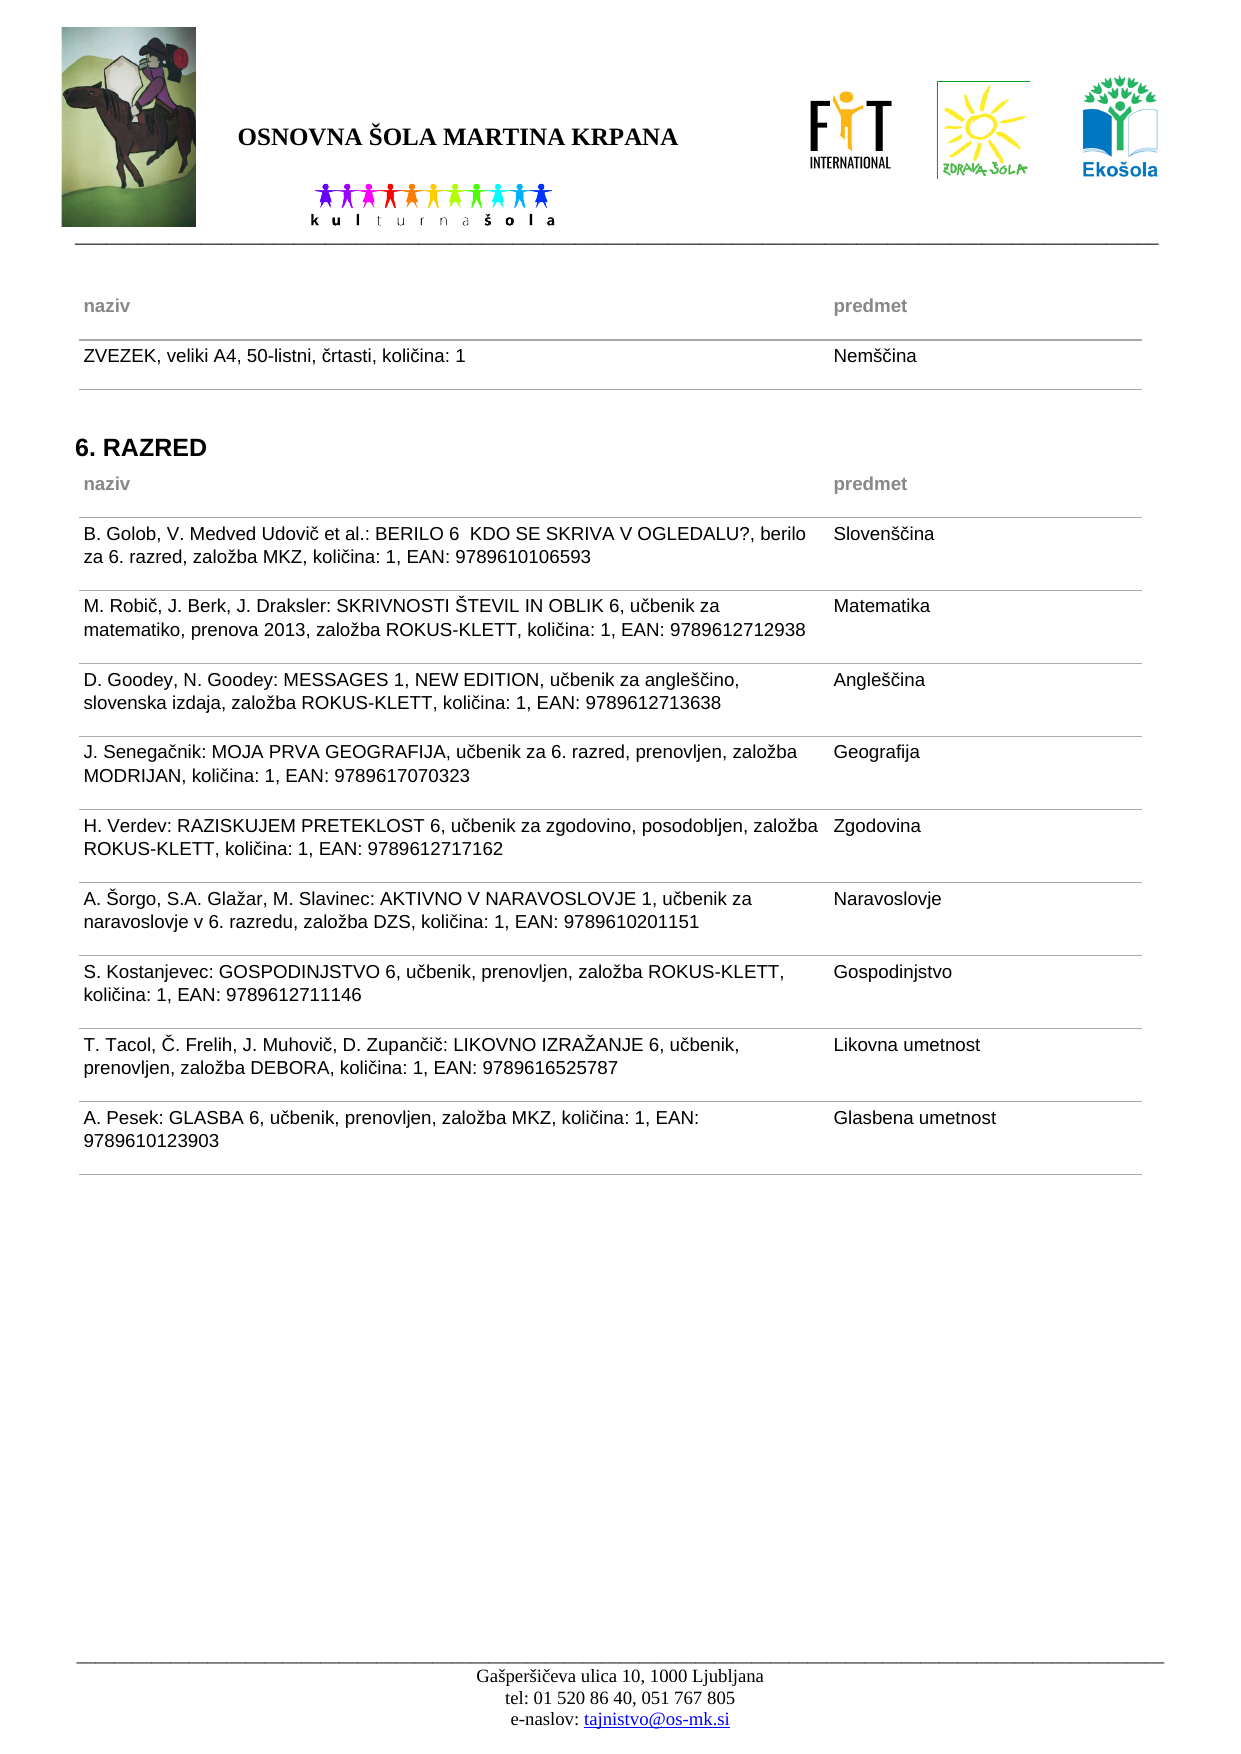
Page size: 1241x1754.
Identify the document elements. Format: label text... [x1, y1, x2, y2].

table_header predmet [829, 291, 1142, 339]
table_cell Glasbena umetnost [829, 1102, 1142, 1174]
table_cell Nemščina [829, 341, 1142, 389]
table_cell T. Tacol, Č. Frelih, J. Muhovič, D. Zupančič: LIKOVNO IZRAŽANJE 6, učbenik, prenovljen, založba DEBORA, količina: 1, EAN: 9789616525787 [79, 1029, 829, 1101]
table_cell Angleščina [829, 664, 1142, 736]
table_cell Zgodovina [829, 810, 1142, 882]
picture [303, 175, 561, 232]
text 6. RAZRED [75, 433, 1165, 462]
table_cell H. Verdev: RAZISKUJEM PRETEKLOST 6, učbenik za zgodovino, posodobljen, založba ROKUS-KLETT, količina: 1, EAN: 9789612717162 [79, 810, 829, 882]
table_header predmet [829, 468, 1142, 517]
picture [61, 27, 196, 227]
table_cell B. Golob, V. Medved Udovič et al.: BERILO 6 KDO SE SKRIVA V OGLEDALU?, berilo za 6. razred, založba MKZ, količina: 1, EAN: 9789610106593 [79, 518, 829, 589]
table_header naziv [79, 468, 829, 517]
picture [1062, 64, 1175, 189]
table_cell ZVEZEK, veliki A4, 50-listni, črtasti, količina: 1 [79, 341, 829, 389]
table_cell Slovenščina [829, 518, 1142, 589]
table_cell A. Pesek: GLASBA 6, učbenik, prenovljen, založba MKZ, količina: 1, EAN: 9789610123903 [79, 1102, 829, 1174]
table_cell M. Robič, J. Berk, J. Draksler: SKRIVNOSTI ŠTEVIL IN OBLIK 6, učbenik za matematiko, prenova 2013, založba ROKUS-KLETT, količina: 1, EAN: 9789612712938 [79, 591, 829, 663]
table_cell Naravoslovje [829, 883, 1142, 955]
table_cell S. Kostanjevec: GOSPODINJSTVO 6, učbenik, prenovljen, založba ROKUS-KLETT, količina: 1, EAN: 9789612711146 [79, 956, 829, 1028]
table_cell A. Šorgo, S.A. Glažar, M. Slavinec: AKTIVNO V NARAVOSLOVJE 1, učbenik za naravoslovje v 6. razredu, založba DZS, količina: 1, EAN: 9789610201151 [79, 883, 829, 955]
picture [936, 81, 1031, 179]
table_cell D. Goodey, N. Goodey: MESSAGES 1, NEW EDITION, učbenik za angleščino, slovenska izdaja, založba ROKUS-KLETT, količina: 1, EAN: 9789612713638 [79, 664, 829, 736]
table_cell Matematika [829, 591, 1142, 663]
table_header naziv [79, 291, 829, 339]
picture [795, 75, 905, 185]
table_cell Likovna umetnost [829, 1029, 1142, 1101]
table_cell Geografija [829, 737, 1142, 809]
table_cell J. Senegačnik: MOJA PRVA GEOGRAFIJA, učbenik za 6. razred, prenovljen, založba MODRIJAN, količina: 1, EAN: 9789617070323 [79, 737, 829, 809]
table_cell Gospodinjstvo [829, 956, 1142, 1028]
